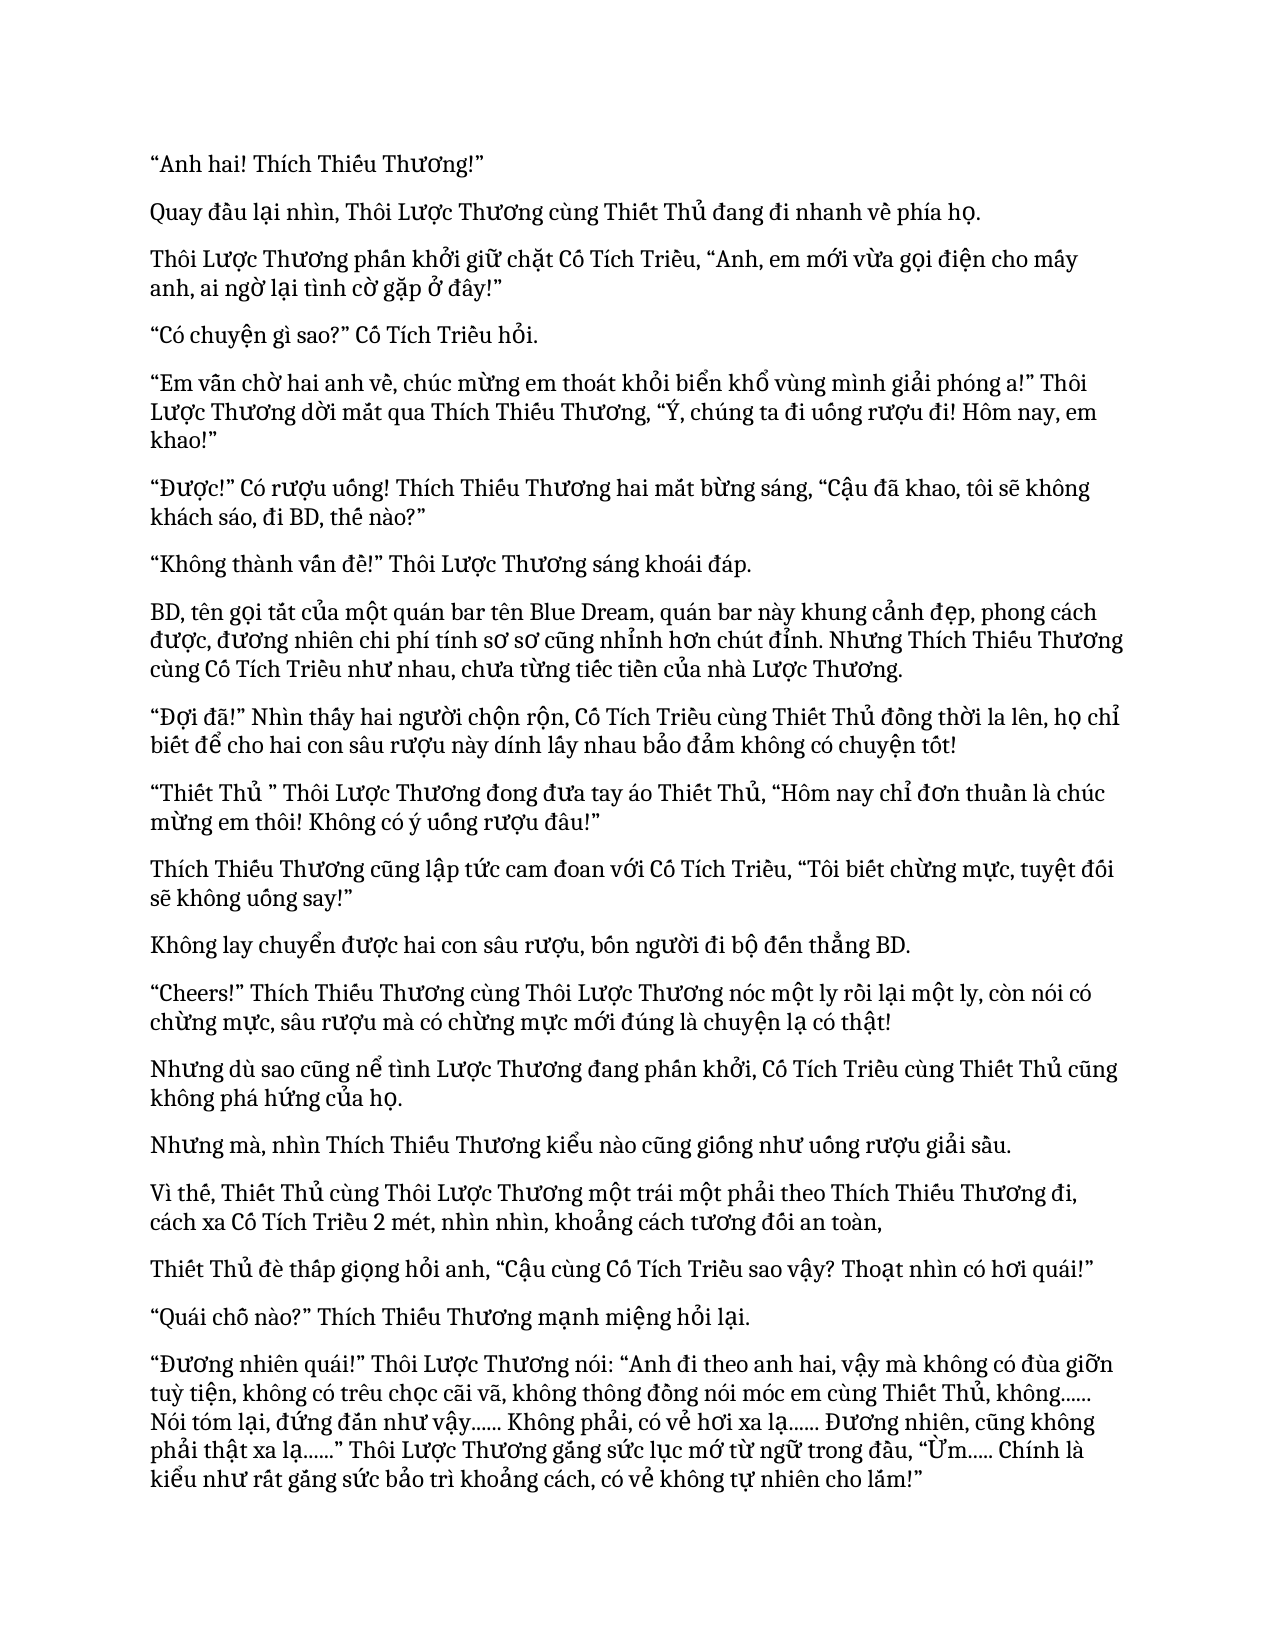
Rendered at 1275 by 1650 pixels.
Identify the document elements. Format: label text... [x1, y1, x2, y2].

text Vì thế, Thiết Thủ cùng Thôi Lược Thương một trái một phải theo Thích Thiếu Thương đi, cách xa Cố Tích Triều 2 mét, nhìn nhìn, khoảng cách tương đối an toàn, [150, 1179, 1125, 1236]
text Không lay chuyển được hai con sâu rượu, bốn người đi bộ đến thẳng BD. [150, 931, 1125, 960]
text Nhưng mà, nhìn Thích Thiếu Thương kiểu nào cũng giống như uống rượu giải sầu. [150, 1131, 1125, 1160]
text Thích Thiếu Thương cũng lập tức cam đoan với Cố Tích Triều, “Tôi biết chừng mực, tuyệt đối sẽ không uống say!” [150, 855, 1125, 912]
text “Không thành vấn đề!” Thôi Lược Thương sáng khoái đáp. [150, 550, 1125, 579]
text “Cheers!” Thích Thiếu Thương cùng Thôi Lược Thương nóc một ly rồi lại một ly, còn nói có chừng mực, sâu rượu mà có chừng mực mới đúng là chuyện lạ có thật! [150, 979, 1125, 1036]
text “Đương nhiên quái!” Thôi Lược Thương nói: “Anh đi theo anh hai, vậy mà không có đùa giỡn tuỳ tiện, không có trêu chọc cãi vã, không thông đồng nói móc em cùng Thiết Thủ, không...... Nói tóm lại, đứng đắn như vậy...... Không phải, có vẻ hơi xa lạ...... Đương nhiên, cũng không phải thật xa lạ......” Thôi Lược Thương gắng sức lục mớ từ ngữ trong đầu, “Ừm..... Chính là kiểu như rất gắng sức bảo trì khoảng cách, có vẻ không tự nhiên cho lắm!” [150, 1350, 1125, 1494]
text “Em vẫn chờ hai anh về, chúc mừng em thoát khỏi biển khổ vùng mình giải phóng a!” Thôi Lược Thương dời mắt qua Thích Thiếu Thương, “Ý, chúng ta đi uống rượu đi! Hôm nay, em khao!” [150, 369, 1125, 455]
text Nhưng dù sao cũng nể tình Lược Thương đang phấn khởi, Cố Tích Triều cùng Thiết Thủ cũng không phá hứng của họ. [150, 1055, 1125, 1112]
text “Anh hai! Thích Thiếu Thương!” [150, 150, 1125, 179]
text BD, tên gọi tắt của một quán bar tên Blue Dream, quán bar này khung cảnh đẹp, phong cách được, đương nhiên chi phí tính sơ sơ cũng nhỉnh hơn chút đỉnh. Nhưng Thích Thiếu Thương cùng Cố Tích Triều như nhau, chưa từng tiếc tiền của nhà Lược Thương. [150, 597, 1125, 684]
text “Được!” Có rượu uống! Thích Thiếu Thương hai mắt bừng sáng, “Cậu đã khao, tôi sẽ không khách sáo, đi BD, thế nào?” [150, 474, 1125, 531]
text “Có chuyện gì sao?” Cố Tích Triều hỏi. [150, 321, 1125, 350]
text Thôi Lược Thương phấn khởi giữ chặt Cố Tích Triều, “Anh, em mới vừa gọi điện cho mấy anh, ai ngờ lại tình cờ gặp ở đây!” [150, 245, 1125, 302]
text “Thiết Thủ ” Thôi Lược Thương đong đưa tay áo Thiết Thủ, “Hôm nay chỉ đơn thuần là chúc mừng em thôi! Không có ý uống rượu đâu!” [150, 779, 1125, 836]
text “Quái chỗ nào?” Thích Thiếu Thương mạnh miệng hỏi lại. [150, 1302, 1125, 1331]
text Thiết Thủ đè thấp giọng hỏi anh, “Cậu cùng Cố Tích Triều sao vậy? Thoạt nhìn có hơi quái!” [150, 1255, 1125, 1284]
text “Đợi đã!” Nhìn thấy hai người chộn rộn, Cố Tích Triều cùng Thiết Thủ đồng thời la lên, họ chỉ biết để cho hai con sâu rượu này dính lấy nhau bảo đảm không có chuyện tốt! [150, 702, 1125, 760]
text Quay đầu lại nhìn, Thôi Lược Thương cùng Thiết Thủ đang đi nhanh về phía họ. [150, 197, 1125, 226]
